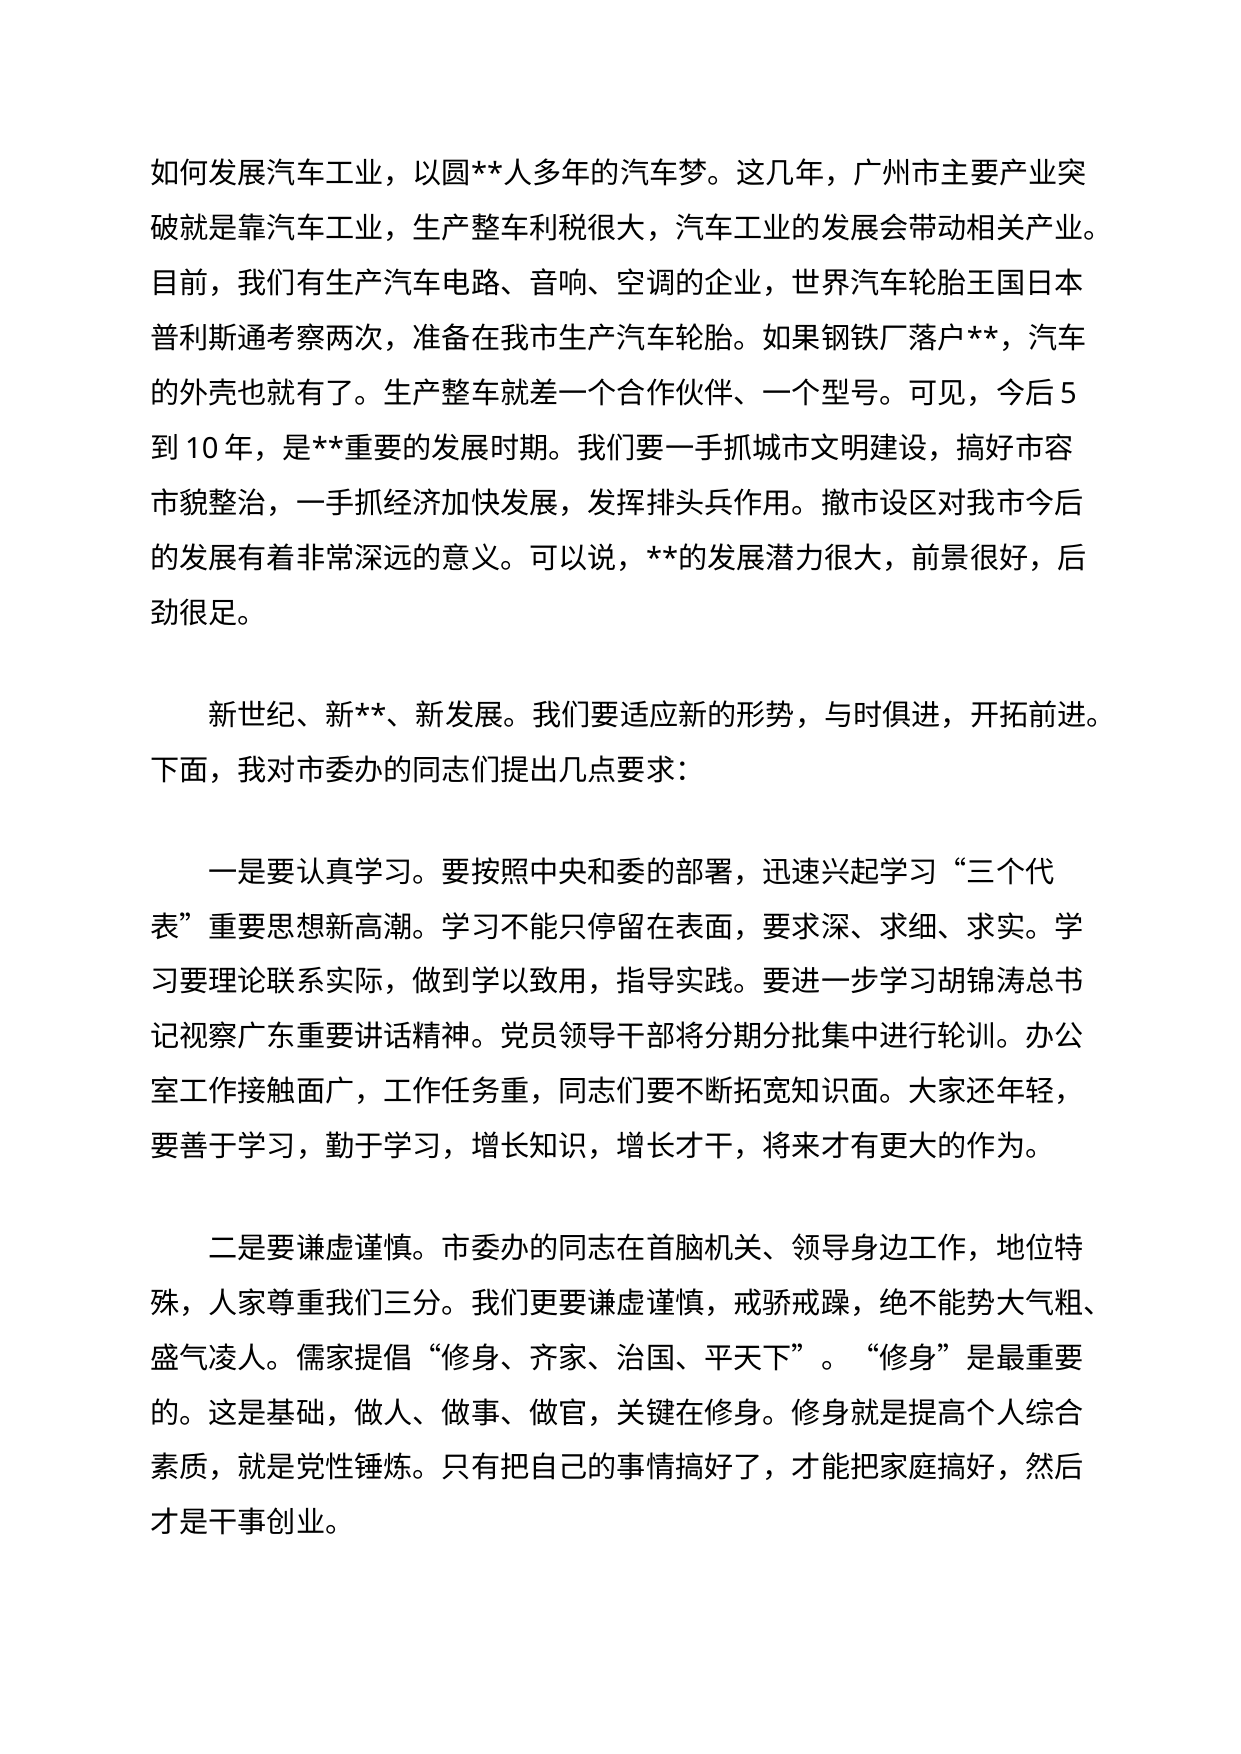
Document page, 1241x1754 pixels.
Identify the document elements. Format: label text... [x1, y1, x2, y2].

text 新世纪、新**、新发展。我们要适应新的形势，与时俱进，开拓前进。下面，我对市委办的同志们提出几点要求： [150, 691, 1090, 789]
text 一是要认真学习。要按照中央和委的部署，迅速兴起学习“三个代表”重要思想新高潮。学习不能只停留在表面，要求深、求细、求实。学习要理论联系实际，做到学以致用，指导实践。要进一步学习胡锦涛总书记视察广东重要讲话精神。党员领导干部将分期分批集中进行轮训。办公室工作接触面广，工作任务重，同志们要不断拓宽知识面。大家还年轻，要善于学习，勤于学习，增长知识，增长才干，将来才有更大的作为。 [150, 848, 1090, 1165]
text 二是要谦虚谨慎。市委办的同志在首脑机关、领导身边工作，地位特殊，人家尊重我们三分。我们更要谦虚谨慎，戒骄戒躁，绝不能势大气粗、盛气凌人。儒家提倡“修身、齐家、治国、平天下”。“修身”是最重要的。这是基础，做人、做事、做官，关键在修身。修身就是提高个人综合素质，就是党性锤炼。只有把自己的事情搞好了，才能把家庭搞好，然后才是干事创业。 [150, 1224, 1090, 1541]
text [150, 150, 1090, 632]
